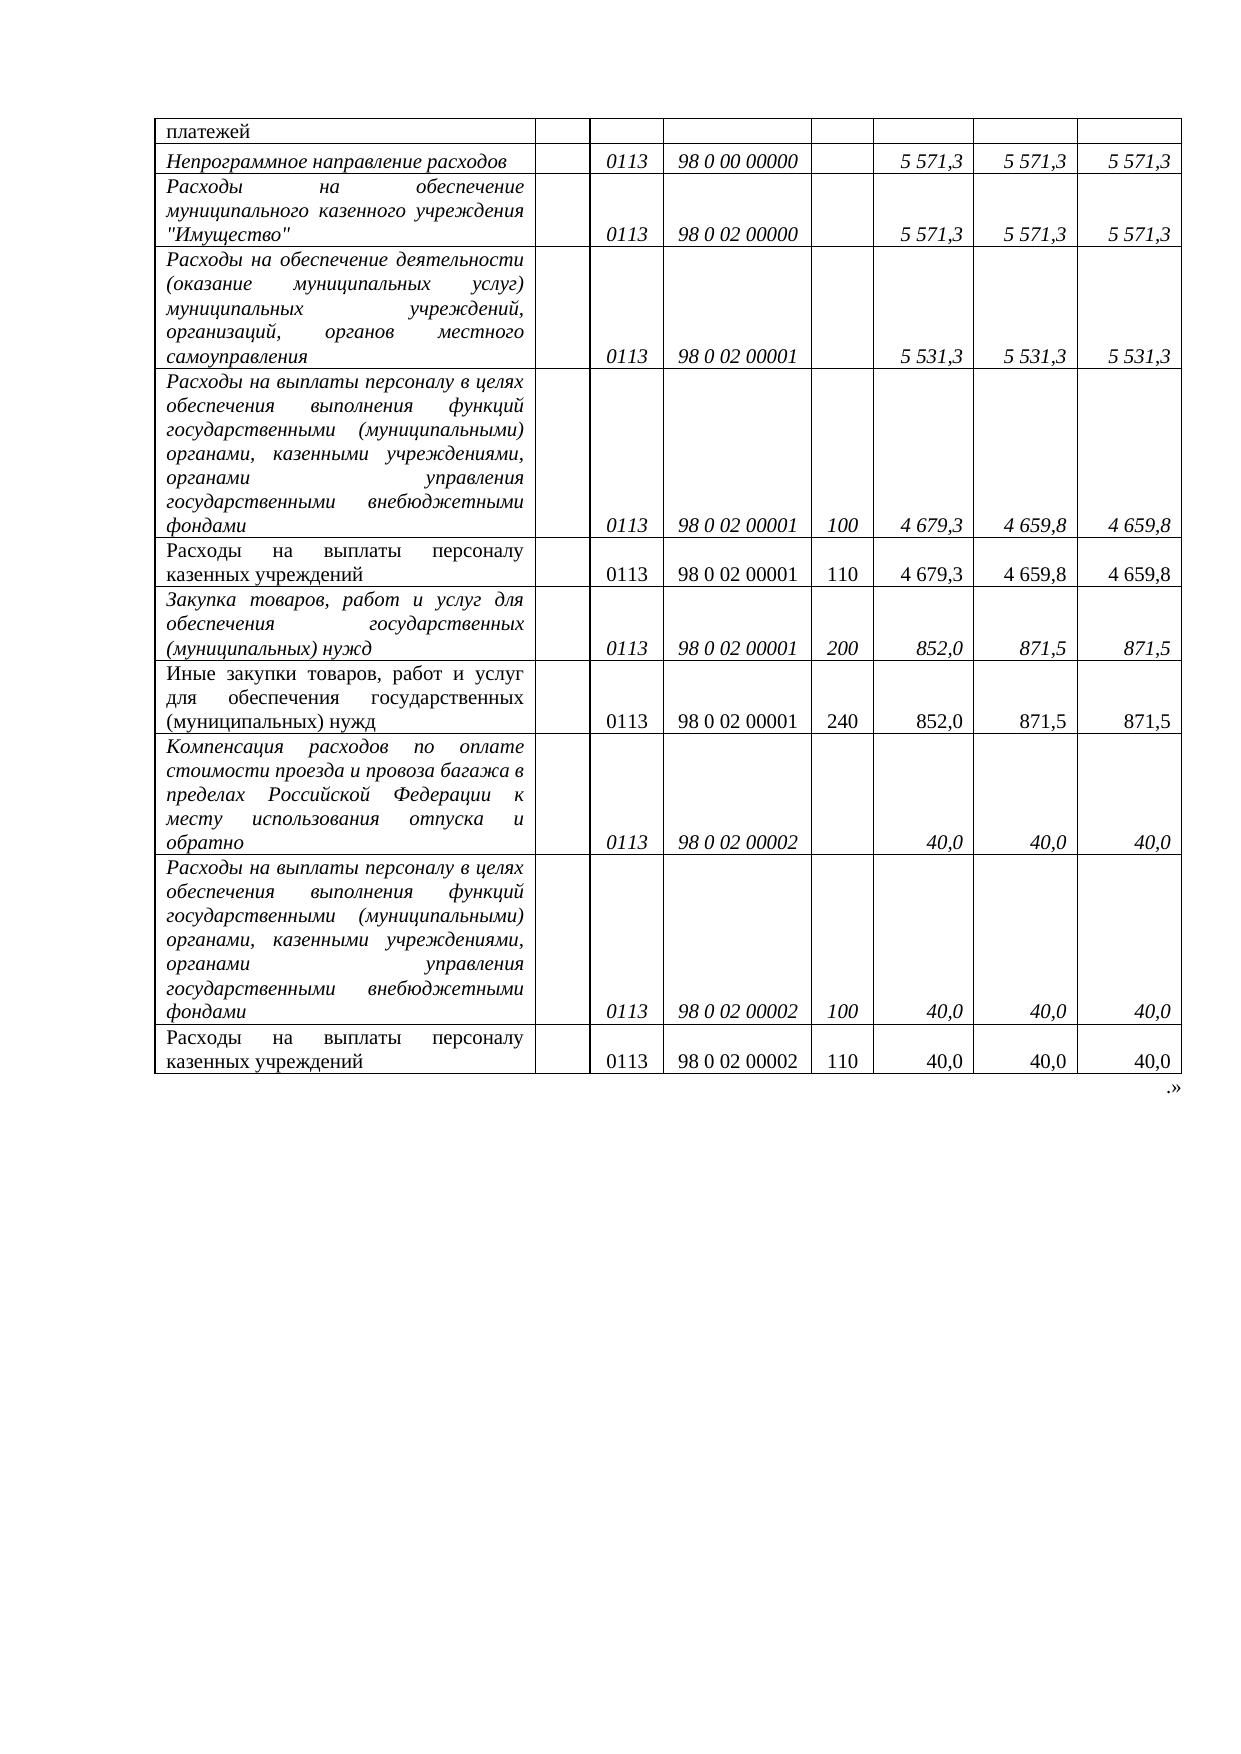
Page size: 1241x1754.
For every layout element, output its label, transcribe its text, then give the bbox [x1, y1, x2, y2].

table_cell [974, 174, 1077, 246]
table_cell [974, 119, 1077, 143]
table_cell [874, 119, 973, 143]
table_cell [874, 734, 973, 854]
text .» [177, 1074, 1181, 1098]
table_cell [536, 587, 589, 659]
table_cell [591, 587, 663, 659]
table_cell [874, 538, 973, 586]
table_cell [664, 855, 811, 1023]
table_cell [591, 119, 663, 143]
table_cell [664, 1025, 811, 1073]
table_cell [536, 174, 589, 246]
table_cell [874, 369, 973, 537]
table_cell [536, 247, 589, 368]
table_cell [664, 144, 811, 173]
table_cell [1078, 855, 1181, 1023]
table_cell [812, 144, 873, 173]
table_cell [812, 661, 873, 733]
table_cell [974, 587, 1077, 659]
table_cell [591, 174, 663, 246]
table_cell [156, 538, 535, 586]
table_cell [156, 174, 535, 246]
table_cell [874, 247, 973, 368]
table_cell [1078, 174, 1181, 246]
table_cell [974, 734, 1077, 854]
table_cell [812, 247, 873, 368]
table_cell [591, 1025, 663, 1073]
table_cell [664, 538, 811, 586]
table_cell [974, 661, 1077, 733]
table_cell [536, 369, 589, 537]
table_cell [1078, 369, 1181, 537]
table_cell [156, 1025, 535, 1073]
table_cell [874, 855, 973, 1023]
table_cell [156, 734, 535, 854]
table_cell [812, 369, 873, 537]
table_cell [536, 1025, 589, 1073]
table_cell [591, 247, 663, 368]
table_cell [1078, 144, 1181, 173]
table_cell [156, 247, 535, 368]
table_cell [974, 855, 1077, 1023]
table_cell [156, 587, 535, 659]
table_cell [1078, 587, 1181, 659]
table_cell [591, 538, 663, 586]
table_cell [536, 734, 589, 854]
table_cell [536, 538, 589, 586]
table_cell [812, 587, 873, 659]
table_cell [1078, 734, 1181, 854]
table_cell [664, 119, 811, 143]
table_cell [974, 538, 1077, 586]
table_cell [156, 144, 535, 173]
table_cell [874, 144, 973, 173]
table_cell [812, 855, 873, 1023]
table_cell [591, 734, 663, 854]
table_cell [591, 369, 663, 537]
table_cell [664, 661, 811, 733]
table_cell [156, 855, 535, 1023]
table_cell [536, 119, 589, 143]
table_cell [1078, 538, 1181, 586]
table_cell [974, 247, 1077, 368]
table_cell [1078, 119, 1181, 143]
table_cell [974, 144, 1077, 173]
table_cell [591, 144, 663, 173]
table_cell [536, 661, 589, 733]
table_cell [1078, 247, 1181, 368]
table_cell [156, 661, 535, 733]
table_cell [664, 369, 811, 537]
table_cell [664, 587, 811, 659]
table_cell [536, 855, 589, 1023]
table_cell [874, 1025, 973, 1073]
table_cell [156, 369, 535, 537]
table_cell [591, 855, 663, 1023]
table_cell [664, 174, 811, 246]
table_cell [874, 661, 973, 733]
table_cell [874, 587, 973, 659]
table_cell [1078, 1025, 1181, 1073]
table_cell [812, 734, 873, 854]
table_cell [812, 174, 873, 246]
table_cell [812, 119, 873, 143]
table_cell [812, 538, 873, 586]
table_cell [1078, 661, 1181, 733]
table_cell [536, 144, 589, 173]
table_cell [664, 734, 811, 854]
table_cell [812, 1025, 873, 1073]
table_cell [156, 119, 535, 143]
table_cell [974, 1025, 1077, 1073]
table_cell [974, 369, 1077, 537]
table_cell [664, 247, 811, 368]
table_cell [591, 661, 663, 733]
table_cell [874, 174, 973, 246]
